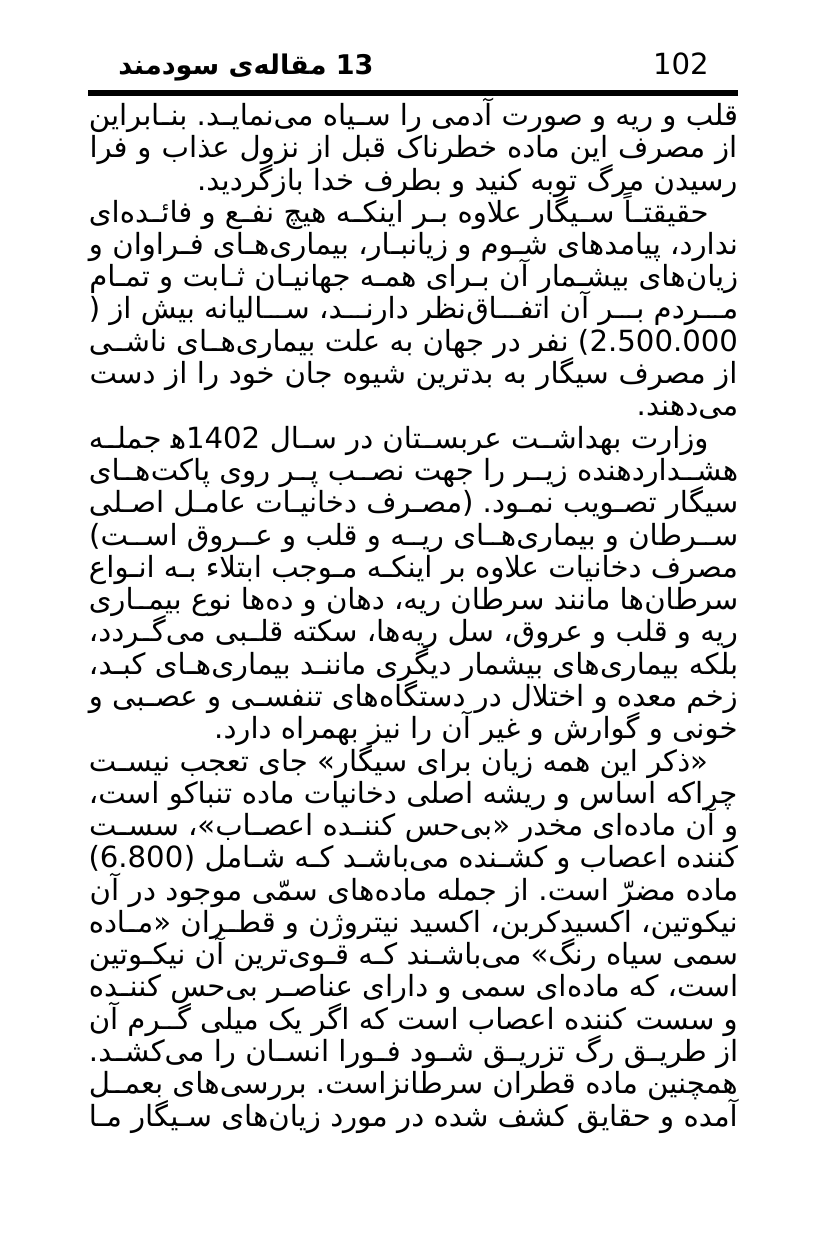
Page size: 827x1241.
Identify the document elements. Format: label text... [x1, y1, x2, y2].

text حقیقتاً سیگار علاوه بر اینکه هیچ نفع و فائده‌ای ندارد، پیامدهای شوم و زیانبار، بیماری‌های فراوان و زیان‌های بیشمار آن برای همه جهانیان ثابت و تمام مردم بر آن اتفاق‌نظر دارند، سالیانه بیش از (2.500.000) نفر در جهان به علت بیماری‌های ناشی از مصرف سیگار به بدترین شیوه جان خود را از دست می‌دهند. [89, 197, 738, 423]
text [89, 746, 738, 1133]
text وزارت بهداشت عربستان در سال 1402ه‍ جمله هشداردهنده زیر را جهت نصب پر روی پاکت‌های سیگار تصویب نمود. (مصرف دخانیات عامل اصلی سرطان و بیماری‌های ریه و قلب و عروق است) مصرف دخانیات علاوه بر اینکه موجب ابتلاء به انواع سرطان‌ها مانند سرطان ریه، دهان و ده‌ها نوع بیماری ریه و قلب و عروق، سل ریه‌ها، سکته قلبی می‌گردد، بلکه بیماری‌های بیشمار دیگری مانند بیماری‌های کبد، زخم معده و اختلال در دستگاه‌های تنفسی و عصبی و خونی و گوارش و غیر آن را نیز بهمراه دارد. [89, 423, 738, 746]
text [89, 100, 738, 197]
